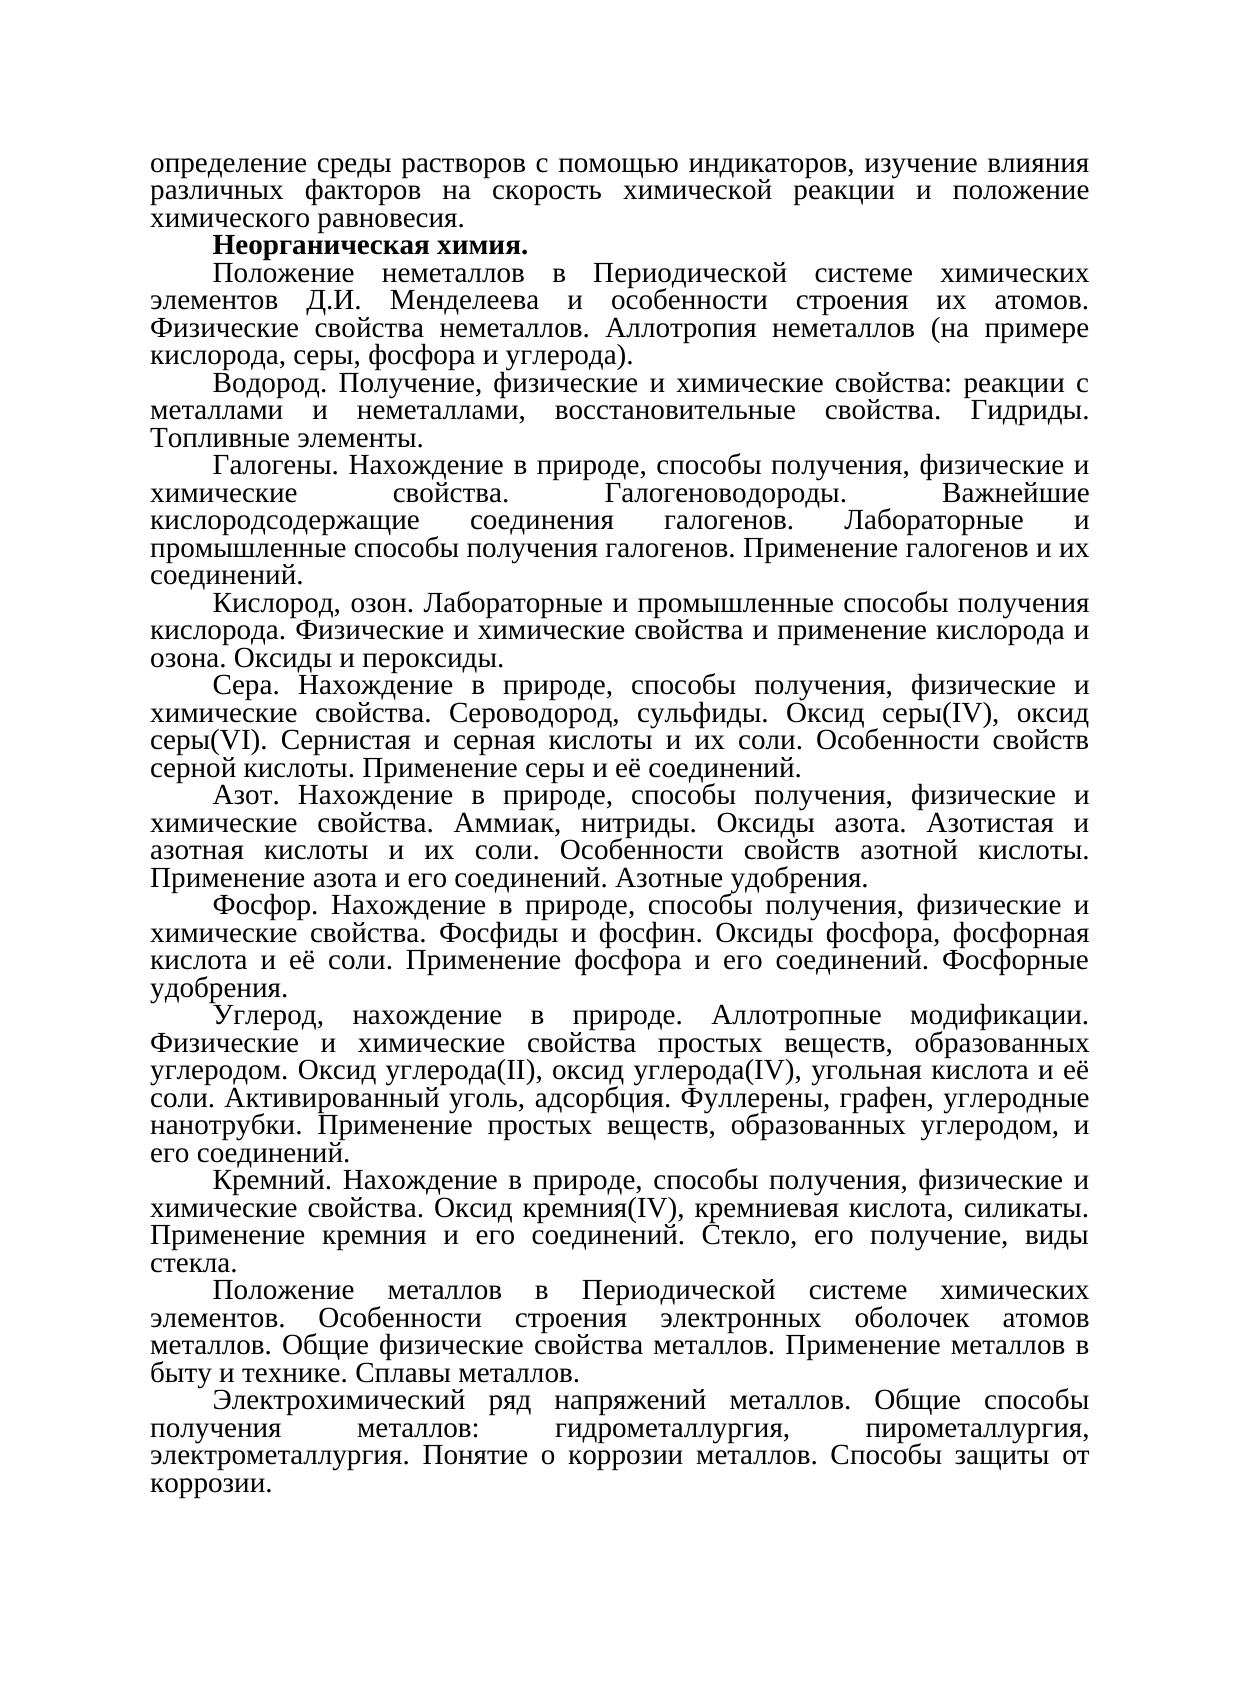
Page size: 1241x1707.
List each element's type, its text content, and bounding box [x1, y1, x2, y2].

text Фосфор. Нахождение в природе, способы получения, физические и химические свойства. Фосфиды и фосфин. Оксиды фосфора, фосфорная кислота и её соли. Применение фосфора и его соединений. Фосфорные удобрения. [150, 892, 1090, 1002]
text Углерод, нахождение в природе. Аллотропные модификации. Физические и химические свойства простых веществ, образованных углеродом. Оксид углерода(II), оксид углерода(IV), угольная кислота и её соли. Активированный уголь, адсорбция. Фуллерены, графен, углеродные нанотрубки. Применение простых веществ, образованных углеродом, и его соединений. [150, 1002, 1090, 1167]
text Неорганическая химия. [150, 232, 1090, 260]
text Сера. Нахождение в природе, способы получения, физические и химические свойства. Сероводород, сульфиды. Оксид серы(IV), оксид серы(VI). Сернистая и серная кислоты и их соли. Особенности свойств серной кислоты. Применение серы и её соединений. [150, 672, 1090, 782]
text Водород. Получение, физические и химические свойства: реакции с металлами и неметаллами, восстановительные свойства. Гидриды. Топливные элементы. [150, 370, 1090, 452]
text Кремний. Нахождение в природе, способы получения, физические и химические свойства. Оксид кремния(IV), кремниевая кислота, силикаты. Применение кремния и его соединений. Стекло, его получение, виды стекла. [150, 1167, 1090, 1277]
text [150, 150, 1090, 232]
text Галогены. Нахождение в природе, способы получения, физические и химические свойства. Галогеноводороды. Важнейшие кислородсодержащие соединения галогенов. Лабораторные и промышленные способы получения галогенов. Применение галогенов и их соединений. [150, 452, 1090, 590]
text Положение металлов в Периодической системе химических элементов. Особенности строения электронных оболочек атомов металлов. Общие физические свойства металлов. Применение металлов в быту и технике. Сплавы металлов. [150, 1277, 1090, 1387]
text Азот. Нахождение в природе, способы получения, физические и химические свойства. Аммиак, нитриды. Оксиды азота. Азотистая и азотная кислоты и их соли. Особенности свойств азотной кислоты. Применение азота и его соединений. Азотные удобрения. [150, 782, 1090, 892]
text Электрохимический ряд напряжений металлов. Общие способы получения металлов: гидрометаллургия, пирометаллургия, электрометаллургия. Понятие о коррозии металлов. Способы защиты от коррозии. [150, 1387, 1090, 1497]
text Кислород, озон. Лабораторные и промышленные способы получения кислорода. Физические и химические свойства и применение кислорода и озона. Оксиды и пероксиды. [150, 590, 1090, 672]
text Положение неметаллов в Периодической системе химических элементов Д.И. Менделеева и особенности строения их атомов. Физические свойства неметаллов. Аллотропия неметаллов (на примере кислорода, серы, фосфора и углерода). [150, 260, 1090, 370]
